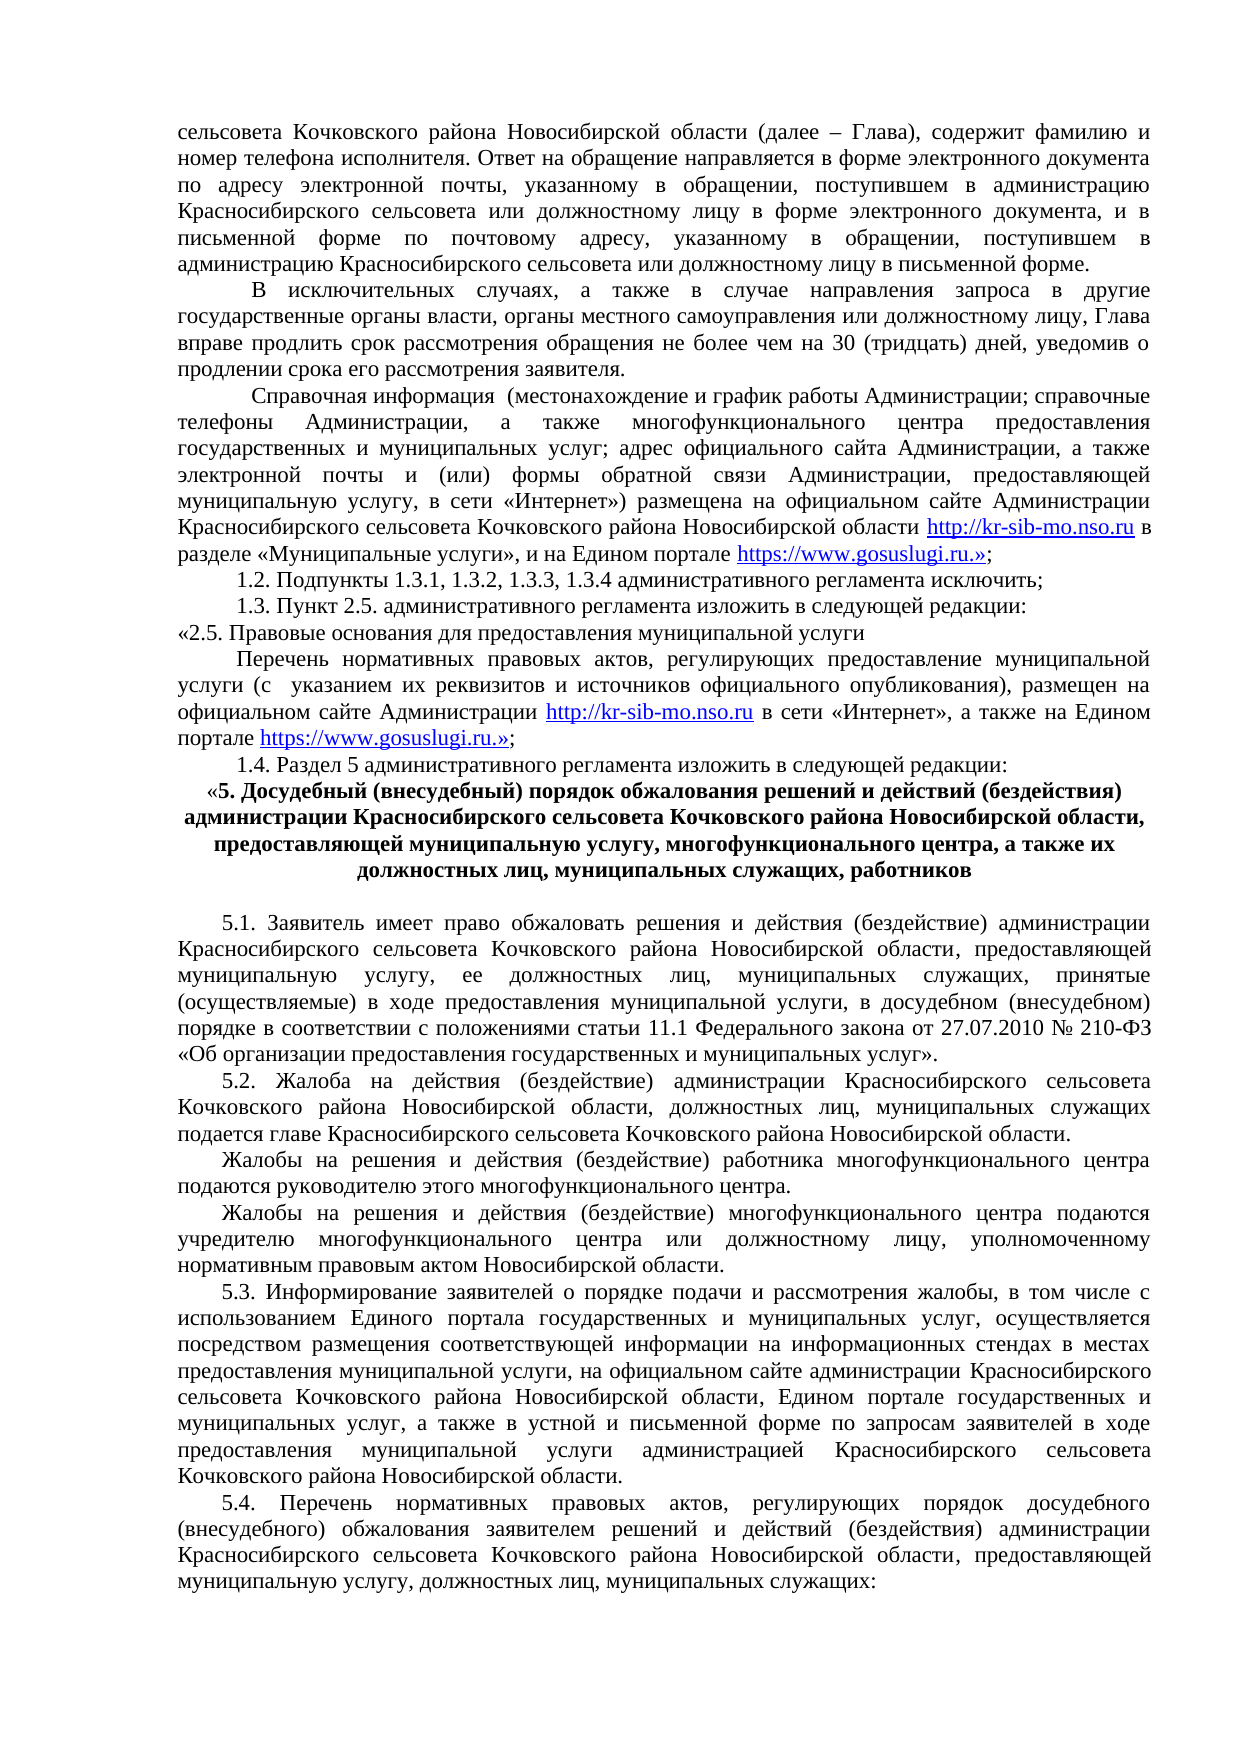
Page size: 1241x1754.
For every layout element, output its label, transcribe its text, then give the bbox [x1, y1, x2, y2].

text 1.4. Раздел 5 административного регламента изложить в следующей редакции: [177, 751, 1152, 777]
text «5. Досудебный (внесудебный) порядок обжалования решений и действий (бездействия) администрации Красносибирского сельсовета Кочковского района Новосибирской области, предоставляющей муниципальную услугу, многофункционального центра, а также их должностных лиц, муниципальных служащих, работников [177, 777, 1152, 882]
list Жалобы на решения и действия (бездействие) многофункционального центра подаются учредителю многофункционального центра или должностному лицу, уполномоченному нормативным правовым актом Новосибирской области. [177, 1199, 1152, 1278]
text Справочная информация (местонахождение и график работы Администрации; справочные телефоны Администрации, а также многофункционального центра предоставления государственных и муниципальных услуг; адрес официального сайта Администрации, а также электронной почты и (или) формы обратной связи Администрации, предоставляющей муниципальную услугу, в сети «Интернет») размещена на официальном сайте Администрации Красносибирского сельсовета Кочковского района Новосибирской области http://kr-sib-mo.nso.ru в разделе «Муниципальные услуги», и на Едином портале https://www.gosuslugi.ru.»; [177, 382, 1152, 566]
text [177, 118, 1152, 276]
list 5.1. Заявитель имеет право обжаловать решения и действия (бездействие) администрации Красносибирского сельсовета Кочковского района Новосибирской области, предоставляющей муниципальную услугу, ее должностных лиц, муниципальных служащих, принятые (осуществляемые) в ходе предоставления муниципальной услуги, в досудебном (внесудебном) порядке в соответствии с положениями статьи 11.1 Федерального закона от 27.07.2010 № 210-ФЗ «Об организации предоставления государственных и муниципальных услуг». [177, 909, 1152, 1067]
text «2.5. Правовые основания для предоставления муниципальной услуги [177, 619, 1152, 645]
list Жалобы на решения и действия (бездействие) работника многофункционального центра подаются руководителю этого многофункционального центра. [177, 1146, 1152, 1199]
text 1.3. Пункт 2.5. административного регламента изложить в следующей редакции: [177, 592, 1152, 619]
text 1.2. Подпункты 1.3.1, 1.3.2, 1.3.3, 1.3.4 административного регламента исключить; [177, 566, 1152, 592]
list 5.2. Жалоба на действия (бездействие) администрации Красносибирского сельсовета Кочковского района Новосибирской области, должностных лиц, муниципальных служащих подается главе Красносибирского сельсовета Кочковского района Новосибирской области. [177, 1067, 1152, 1146]
text 5.4. Перечень нормативных правовых актов, регулирующих порядок досудебного (внесудебного) обжалования заявителем решений и действий (бездействия) администрации Красносибирского сельсовета Кочковского района Новосибирской области, предоставляющей муниципальную услугу, должностных лиц, муниципальных служащих: [177, 1488, 1152, 1594]
list 5.3. Информирование заявителей о порядке подачи и рассмотрения жалобы, в том числе с использованием Единого портала государственных и муниципальных услуг, осуществляется посредством размещения соответствующей информации на информационных стендах в местах предоставления муниципальной услуги, на официальном сайте администрации Красносибирского сельсовета Кочковского района Новосибирской области, Едином портале государственных и муниципальных услуг, а также в устной и письменной форме по запросам заявителей в ходе предоставления муниципальной услуги администрацией Красносибирского сельсовета Кочковского района Новосибирской области. [177, 1278, 1152, 1488]
text В исключительных случаях, а также в случае направления запроса в другие государственные органы власти, органы местного самоуправления или должностному лицу, Глава вправе продлить срок рассмотрения обращения не более чем на 30 (тридцать) дней, уведомив о продлении срока его рассмотрения заявителя. [177, 276, 1152, 382]
text Перечень нормативных правовых актов, регулирующих предоставление муниципальной услуги (с указанием их реквизитов и источников официального опубликования), размещен на официальном сайте Администрации http://kr-sib-mo.nso.ru в сети «Интернет», а также на Едином портале https://www.gosuslugi.ru.»; [177, 645, 1152, 751]
